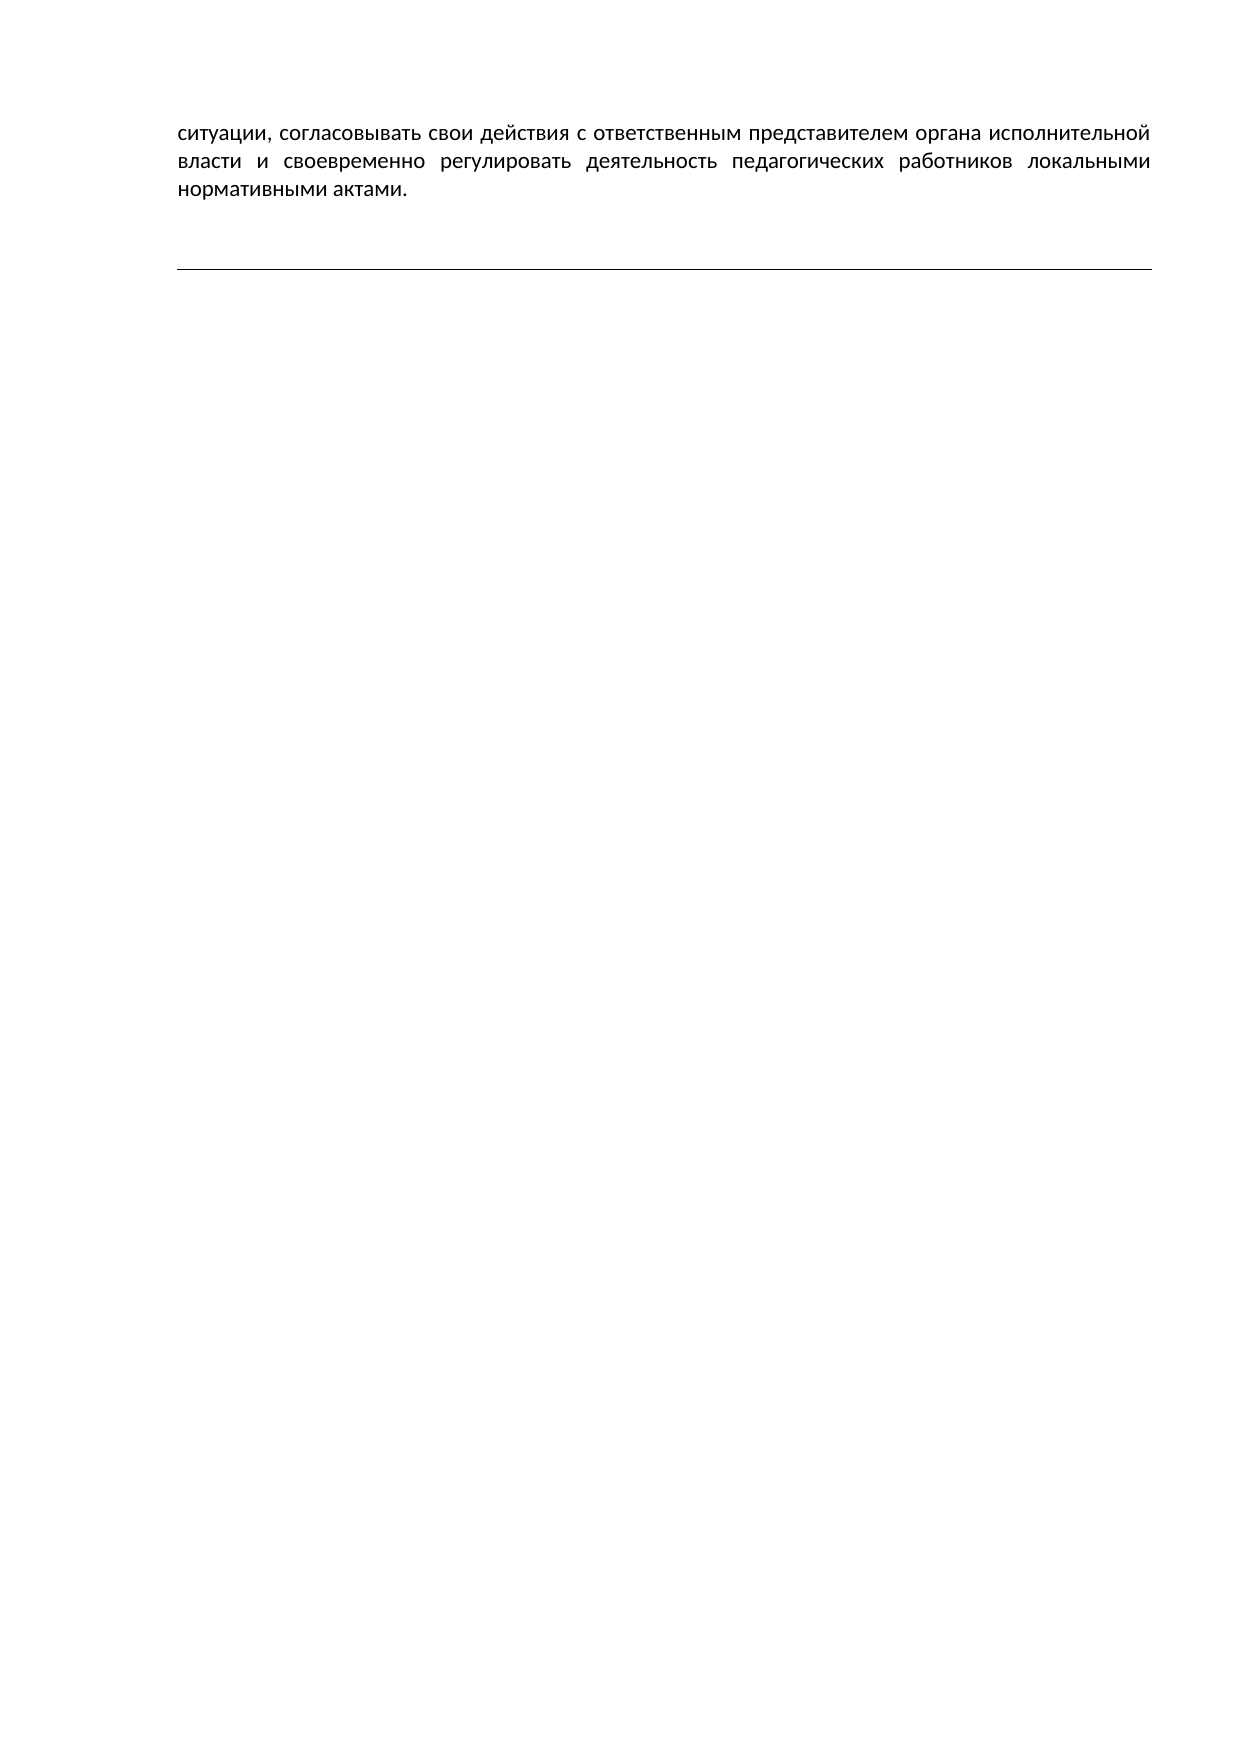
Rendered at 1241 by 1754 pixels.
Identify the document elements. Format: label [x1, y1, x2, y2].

text [177, 118, 1152, 202]
